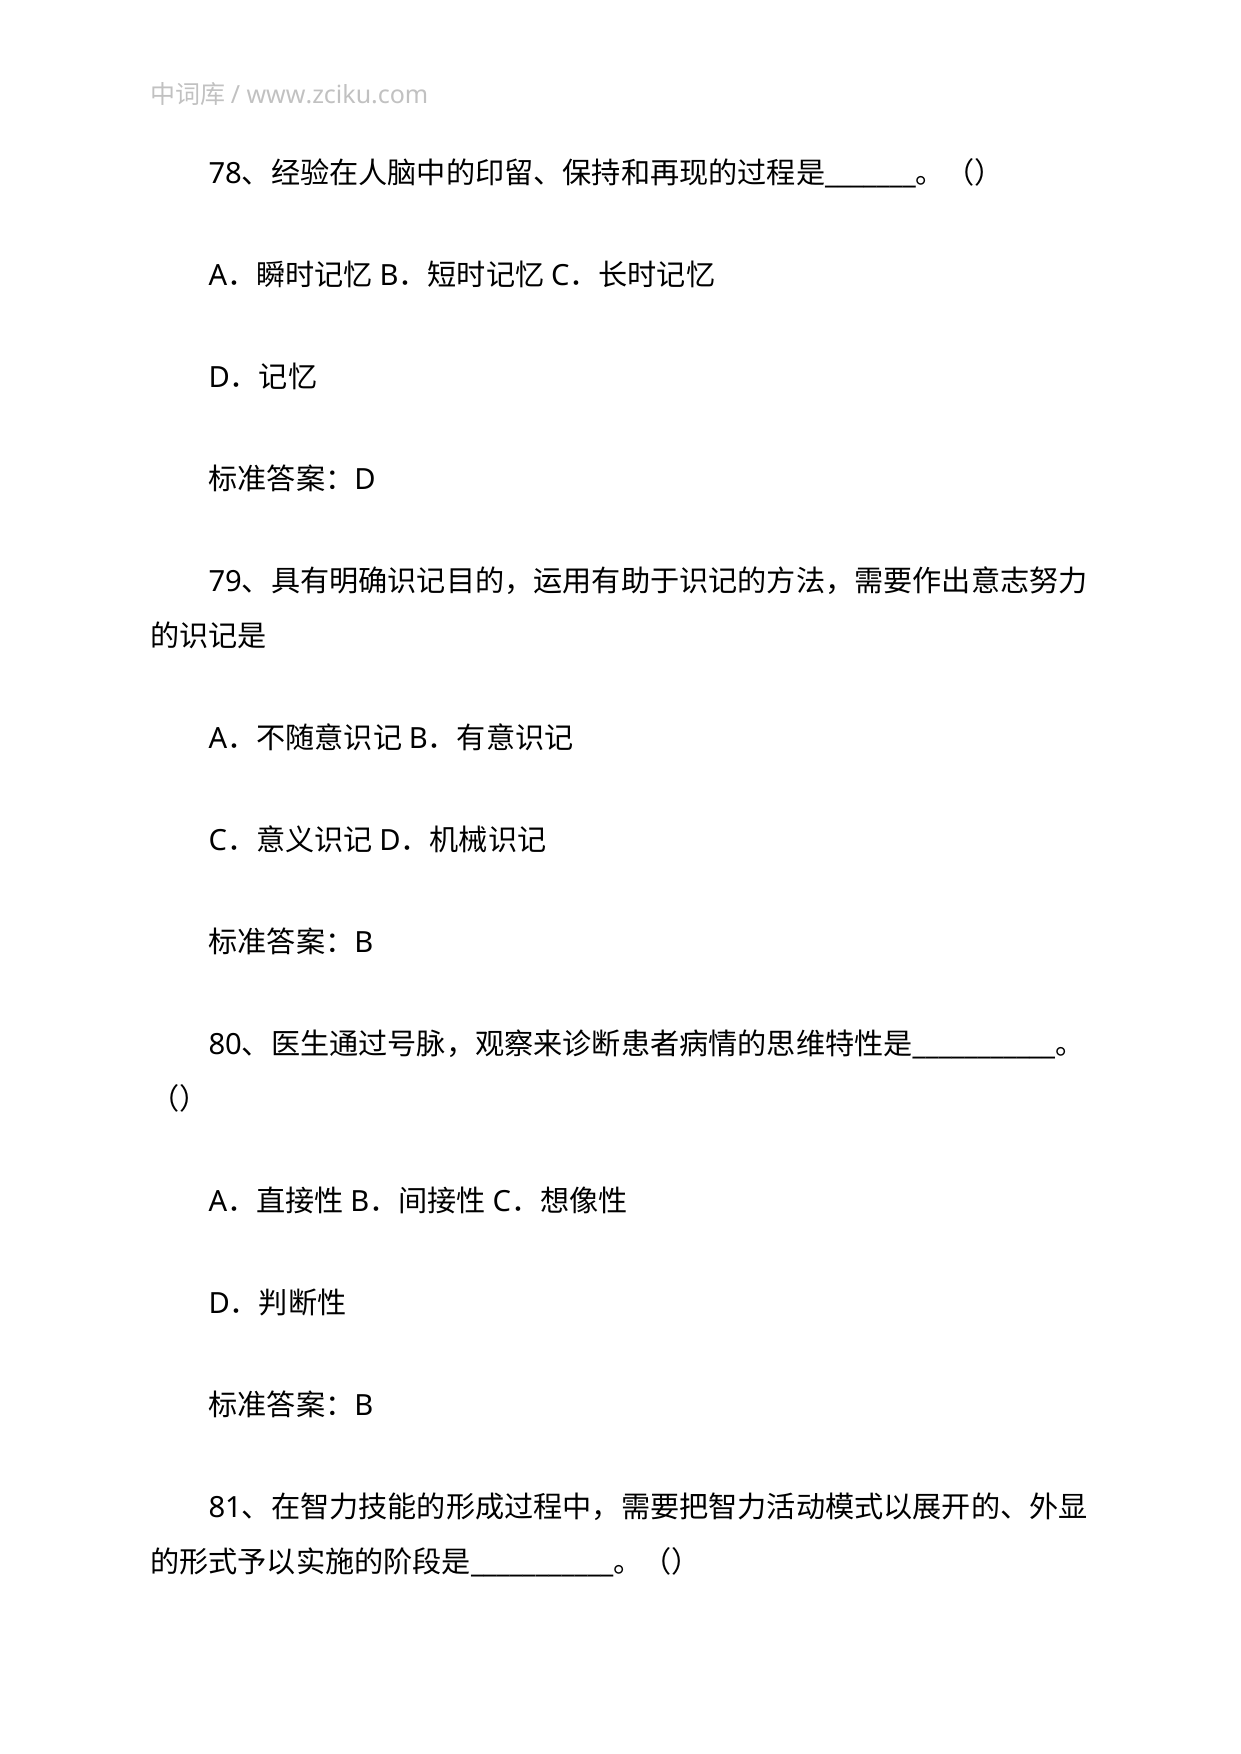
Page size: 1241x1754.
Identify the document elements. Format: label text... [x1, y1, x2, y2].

text 81、在智力技能的形成过程中，需要把智力活动模式以展开的、外显的形式予以实施的阶段是___________。（） [150, 1483, 1090, 1581]
text 78、经验在人脑中的印留、保持和再现的过程是_______。（） [150, 150, 1090, 192]
text D．判断性 [150, 1279, 1090, 1322]
text 标准答案：B [150, 1381, 1090, 1424]
text A．瞬时记忆 B．短时记忆 C．长时记忆 [150, 252, 1090, 294]
text 标准答案：B [150, 919, 1090, 961]
text A．不随意识记 B．有意识记 [150, 715, 1090, 757]
text 80、医生通过号脉，观察来诊断患者病情的思维特性是___________。（） [150, 1021, 1090, 1118]
text C．意义识记 D．机械识记 [150, 817, 1090, 859]
text 79、具有明确识记目的，运用有助于识记的方法，需要作出意志努力的识记是 [150, 558, 1090, 655]
text D．记忆 [150, 354, 1090, 396]
text A．直接性 B．间接性 C．想像性 [150, 1177, 1090, 1220]
text 标准答案：D [150, 456, 1090, 498]
